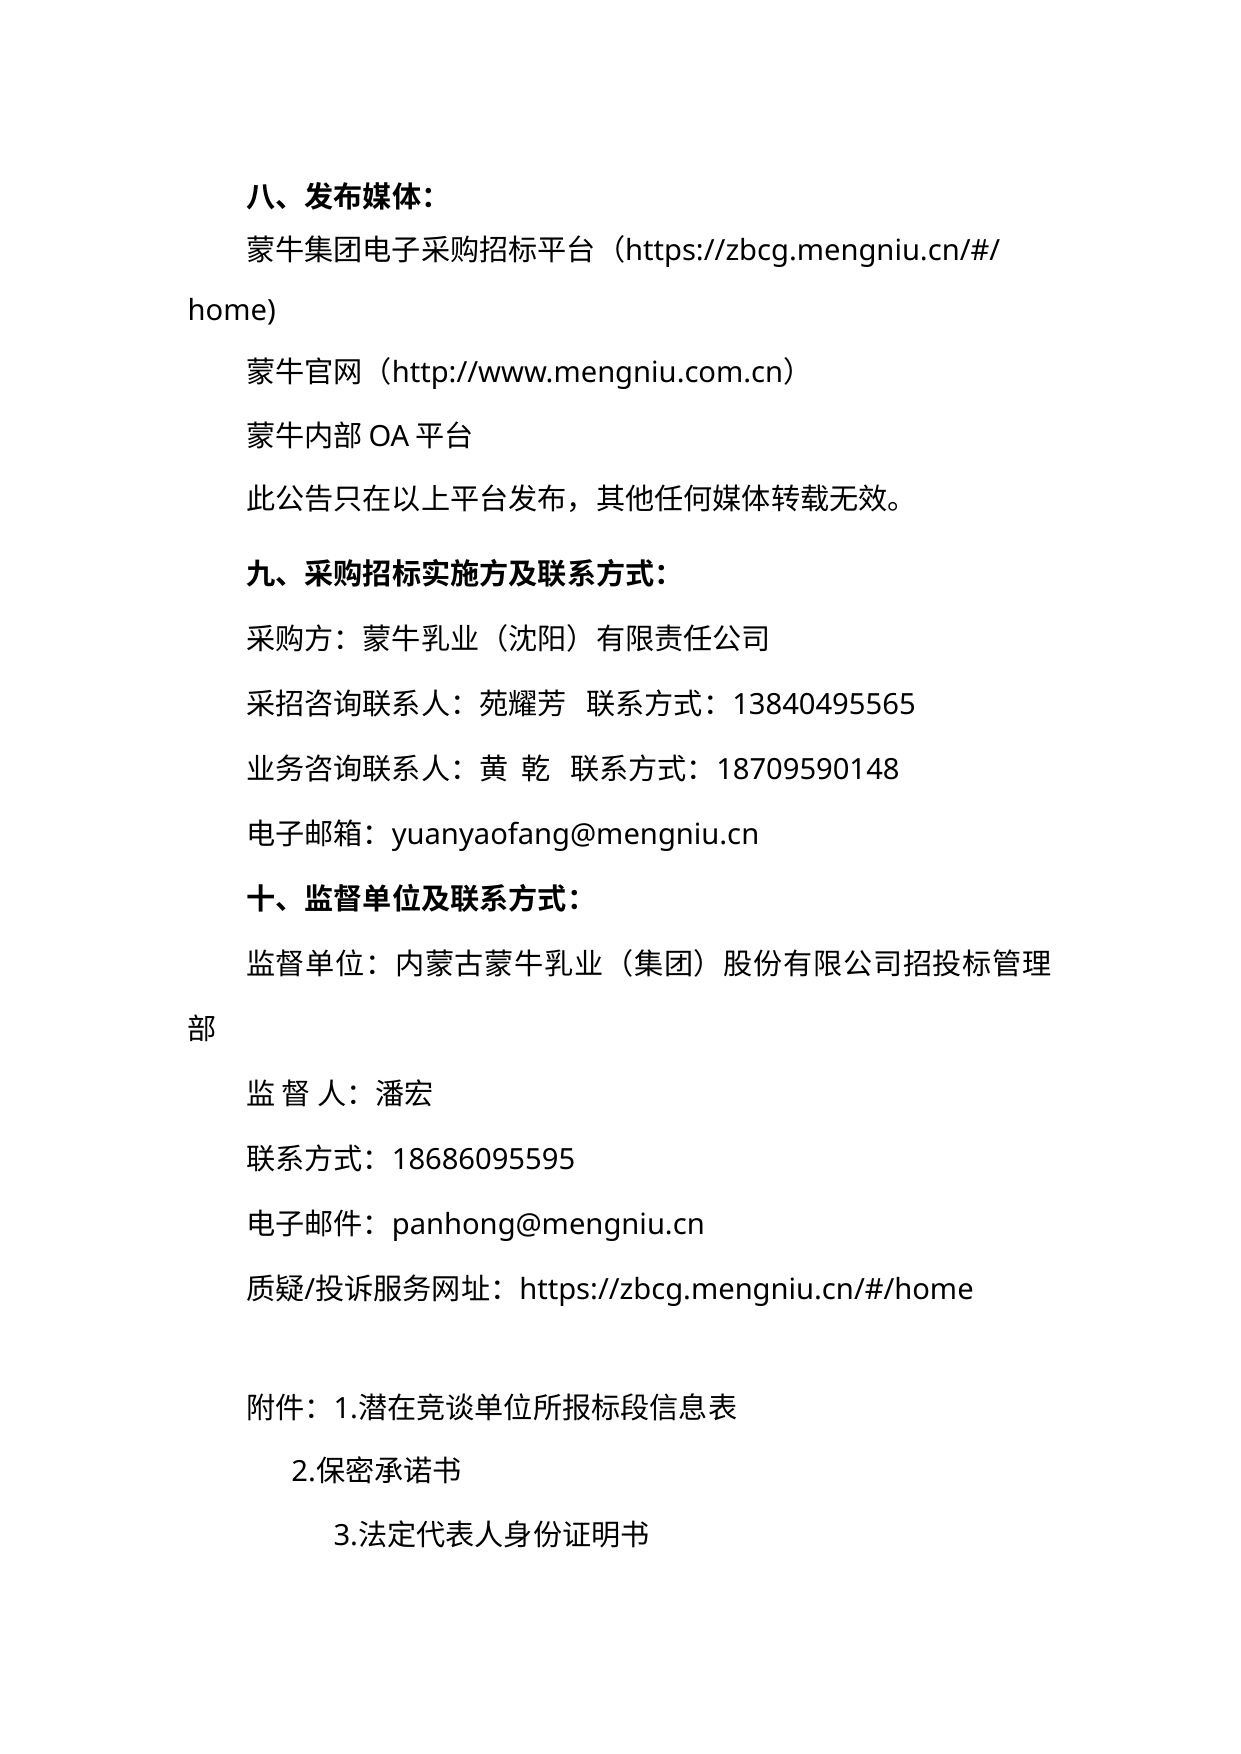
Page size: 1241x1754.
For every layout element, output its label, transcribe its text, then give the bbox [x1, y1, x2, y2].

text 八、发布媒体： [187, 162, 1053, 227]
text 附件：1.潜在竞谈单位所报标段信息表 [187, 1384, 1053, 1427]
text 采购方：蒙牛乳业（沈阳）有限责任公司 [187, 604, 1053, 669]
text 监督单位：内蒙古蒙牛乳业（集团）股份有限公司招投标管理部 [187, 929, 1053, 1059]
text 电子邮件：panhong@mengniu.cn [187, 1189, 1053, 1254]
text 2.保密承诺书 [187, 1448, 1053, 1490]
text 九、采购招标实施方及联系方式： [187, 539, 1053, 604]
text 3.法定代表人身份证明书 [187, 1511, 1053, 1554]
text 采招咨询联系人：苑耀芳 联系方式：13840495565 [187, 669, 1053, 734]
text 质疑/投诉服务网址：https://zbcg.mengniu.cn/#/home [187, 1254, 1053, 1319]
text 蒙牛官网（http://www.mengniu.com.cn） [187, 349, 1053, 391]
text 监 督 人：潘宏 [187, 1059, 1053, 1124]
text 蒙牛内部OA平台 [187, 412, 1053, 454]
text 电子邮箱：yuanyaofang@mengniu.cn [187, 799, 1053, 864]
text 联系方式：18686095595 [187, 1124, 1053, 1189]
text 蒙牛集团电子采购招标平台（https://zbcg.mengniu.cn/#/home) [187, 227, 1053, 329]
text 此公告只在以上平台发布，其他任何媒体转载无效。 [187, 476, 1053, 518]
text 业务咨询联系人：黄 乾 联系方式：18709590148 [187, 734, 1053, 799]
text 十、监督单位及联系方式： [187, 864, 1053, 929]
